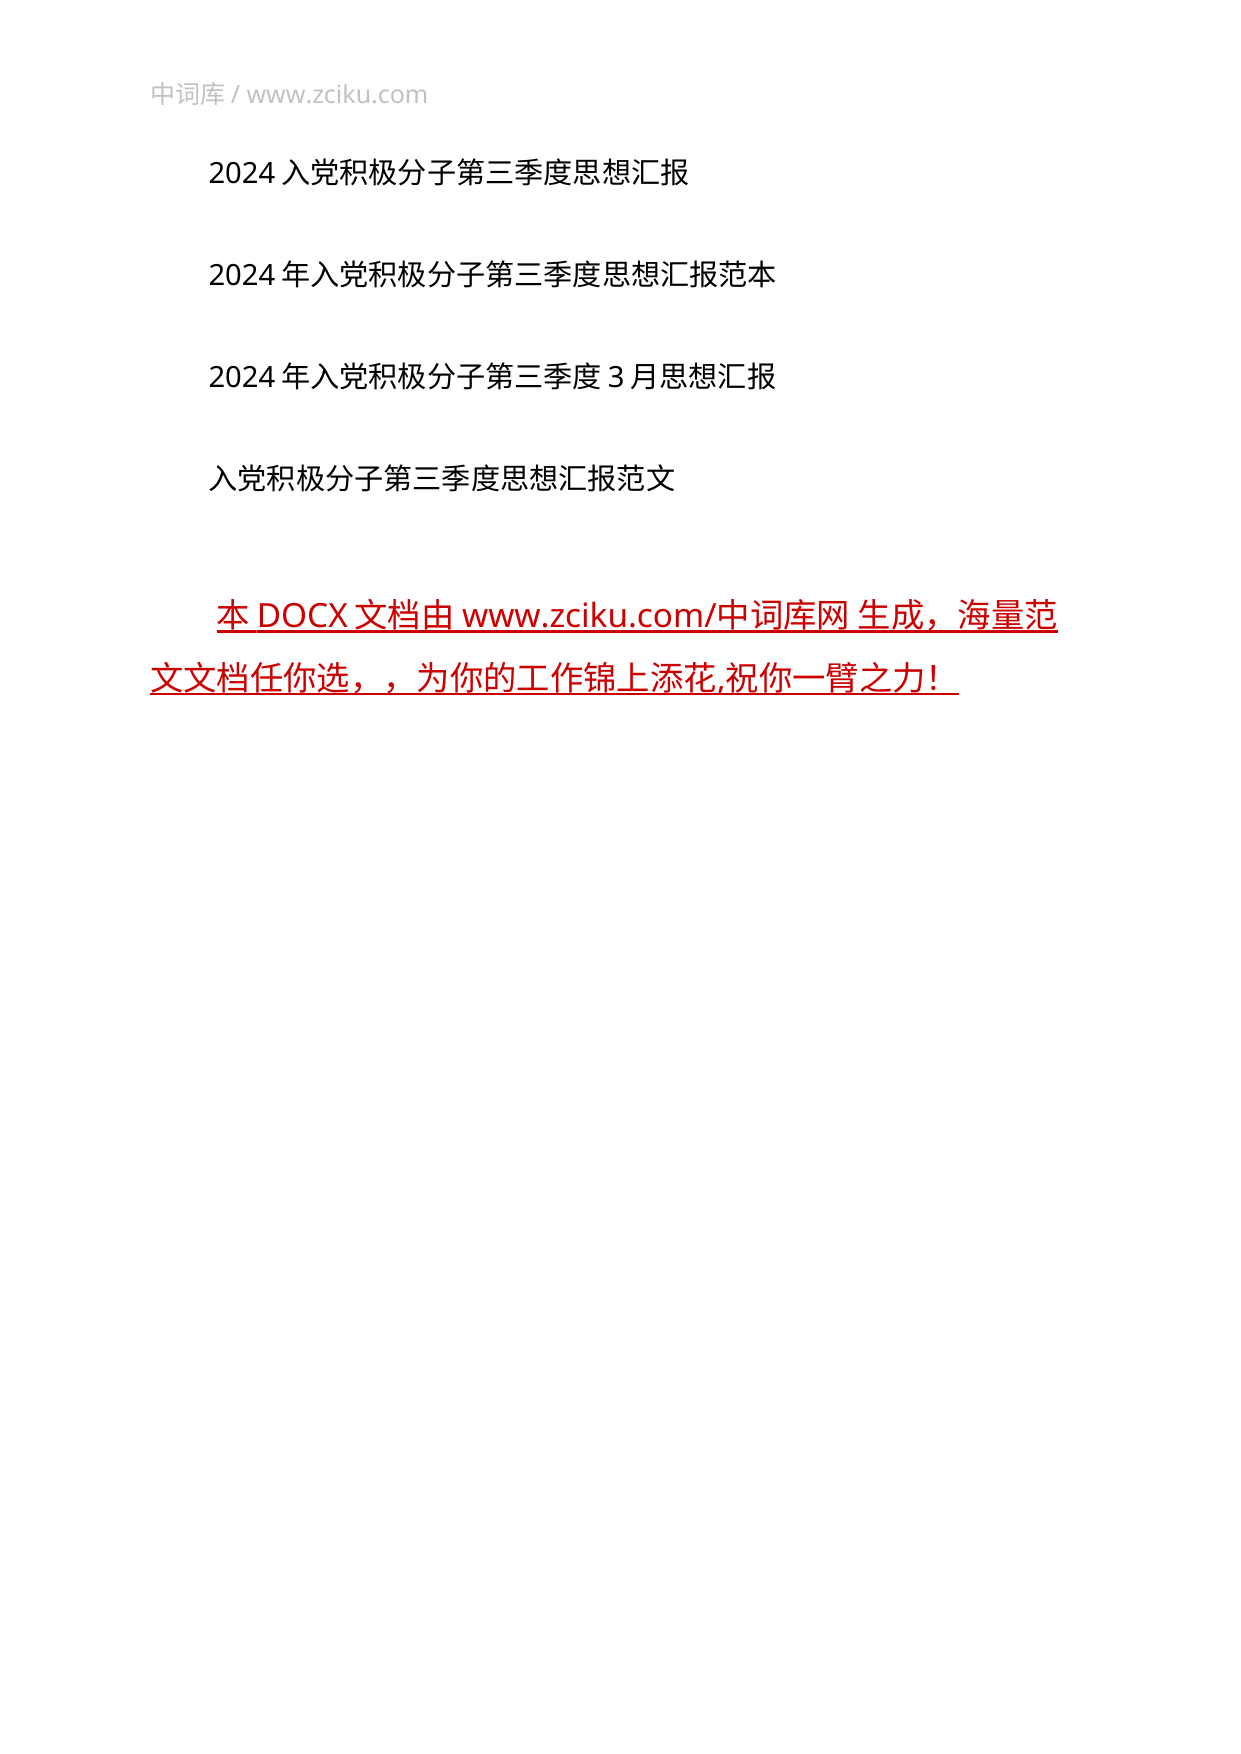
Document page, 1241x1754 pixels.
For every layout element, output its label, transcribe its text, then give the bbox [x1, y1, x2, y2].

text 2024年入党积极分子第三季度3月思想汇报 [150, 354, 1090, 396]
text 2024年入党积极分子第三季度思想汇报范本 [150, 252, 1090, 294]
text 入党积极分子第三季度思想汇报范文 [150, 456, 1090, 498]
text 2024入党积极分子第三季度思想汇报 [150, 150, 1090, 192]
text 本DOCX文档由 www.zciku.com/中词库网 生成，海量范文文档任你选，，为你的工作锦上添花,祝你一臂之力！ [150, 589, 1090, 700]
